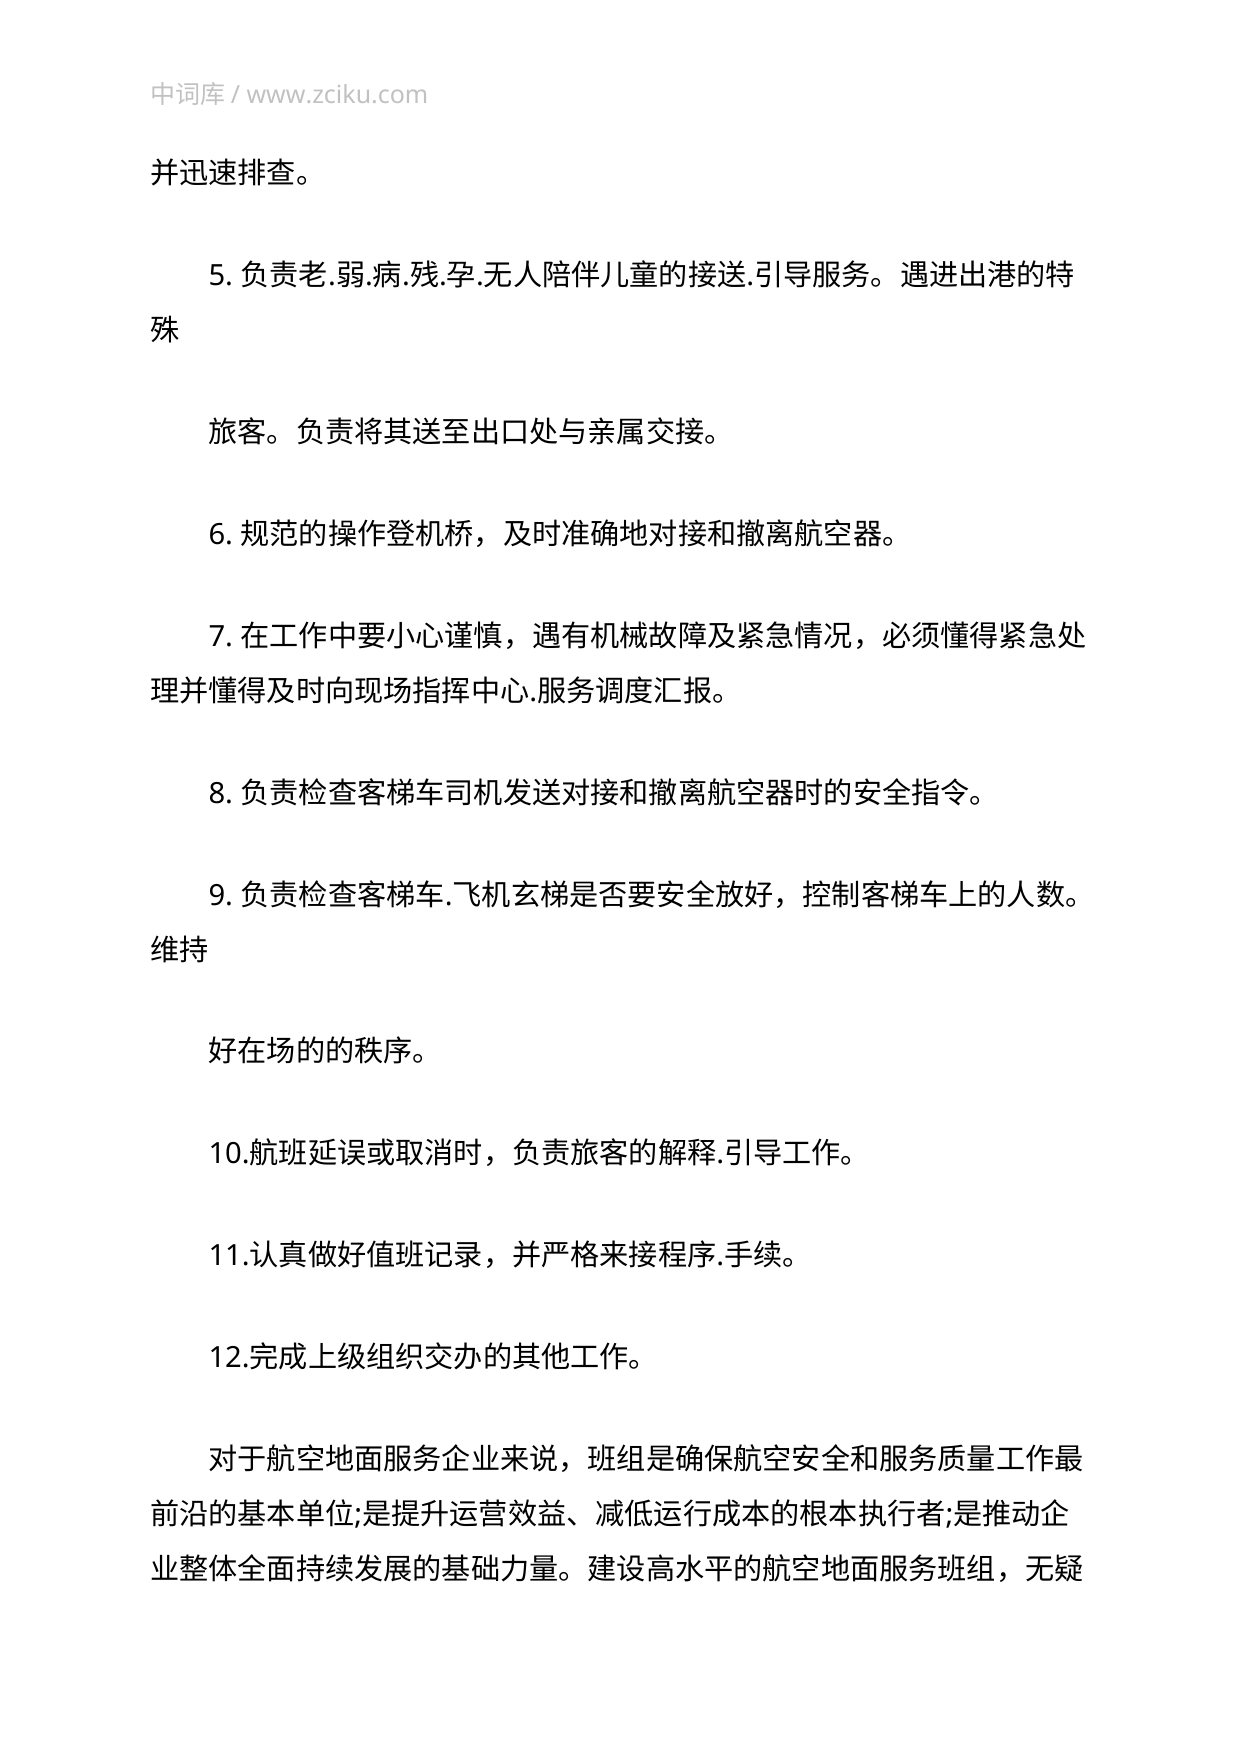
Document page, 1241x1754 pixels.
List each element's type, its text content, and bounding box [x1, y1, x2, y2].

text 5. 负责老.弱.病.残.孕.无人陪伴儿童的接送.引导服务。遇进出港的特殊 [150, 252, 1090, 349]
text 8. 负责检查客梯车司机发送对接和撤离航空器时的安全指令。 [150, 769, 1090, 812]
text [150, 1436, 1090, 1588]
text 旅客。负责将其送至出口处与亲属交接。 [150, 408, 1090, 451]
text 6. 规范的操作登机桥，及时准确地对接和撤离航空器。 [150, 510, 1090, 553]
text 9. 负责检查客梯车.飞机玄梯是否要安全放好，控制客梯车上的人数。维持 [150, 871, 1090, 968]
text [150, 150, 1090, 192]
text 7. 在工作中要小心谨慎，遇有机械故障及紧急情况，必须懂得紧急处理并懂得及时向现场指挥中心.服务调度汇报。 [150, 612, 1090, 710]
text 11.认真做好值班记录，并严格来接程序.手续。 [150, 1232, 1090, 1274]
text 10.航班延误或取消时，负责旅客的解释.引导工作。 [150, 1130, 1090, 1172]
text 好在场的的秩序。 [150, 1028, 1090, 1070]
text 12.完成上级组织交办的其他工作。 [150, 1334, 1090, 1376]
